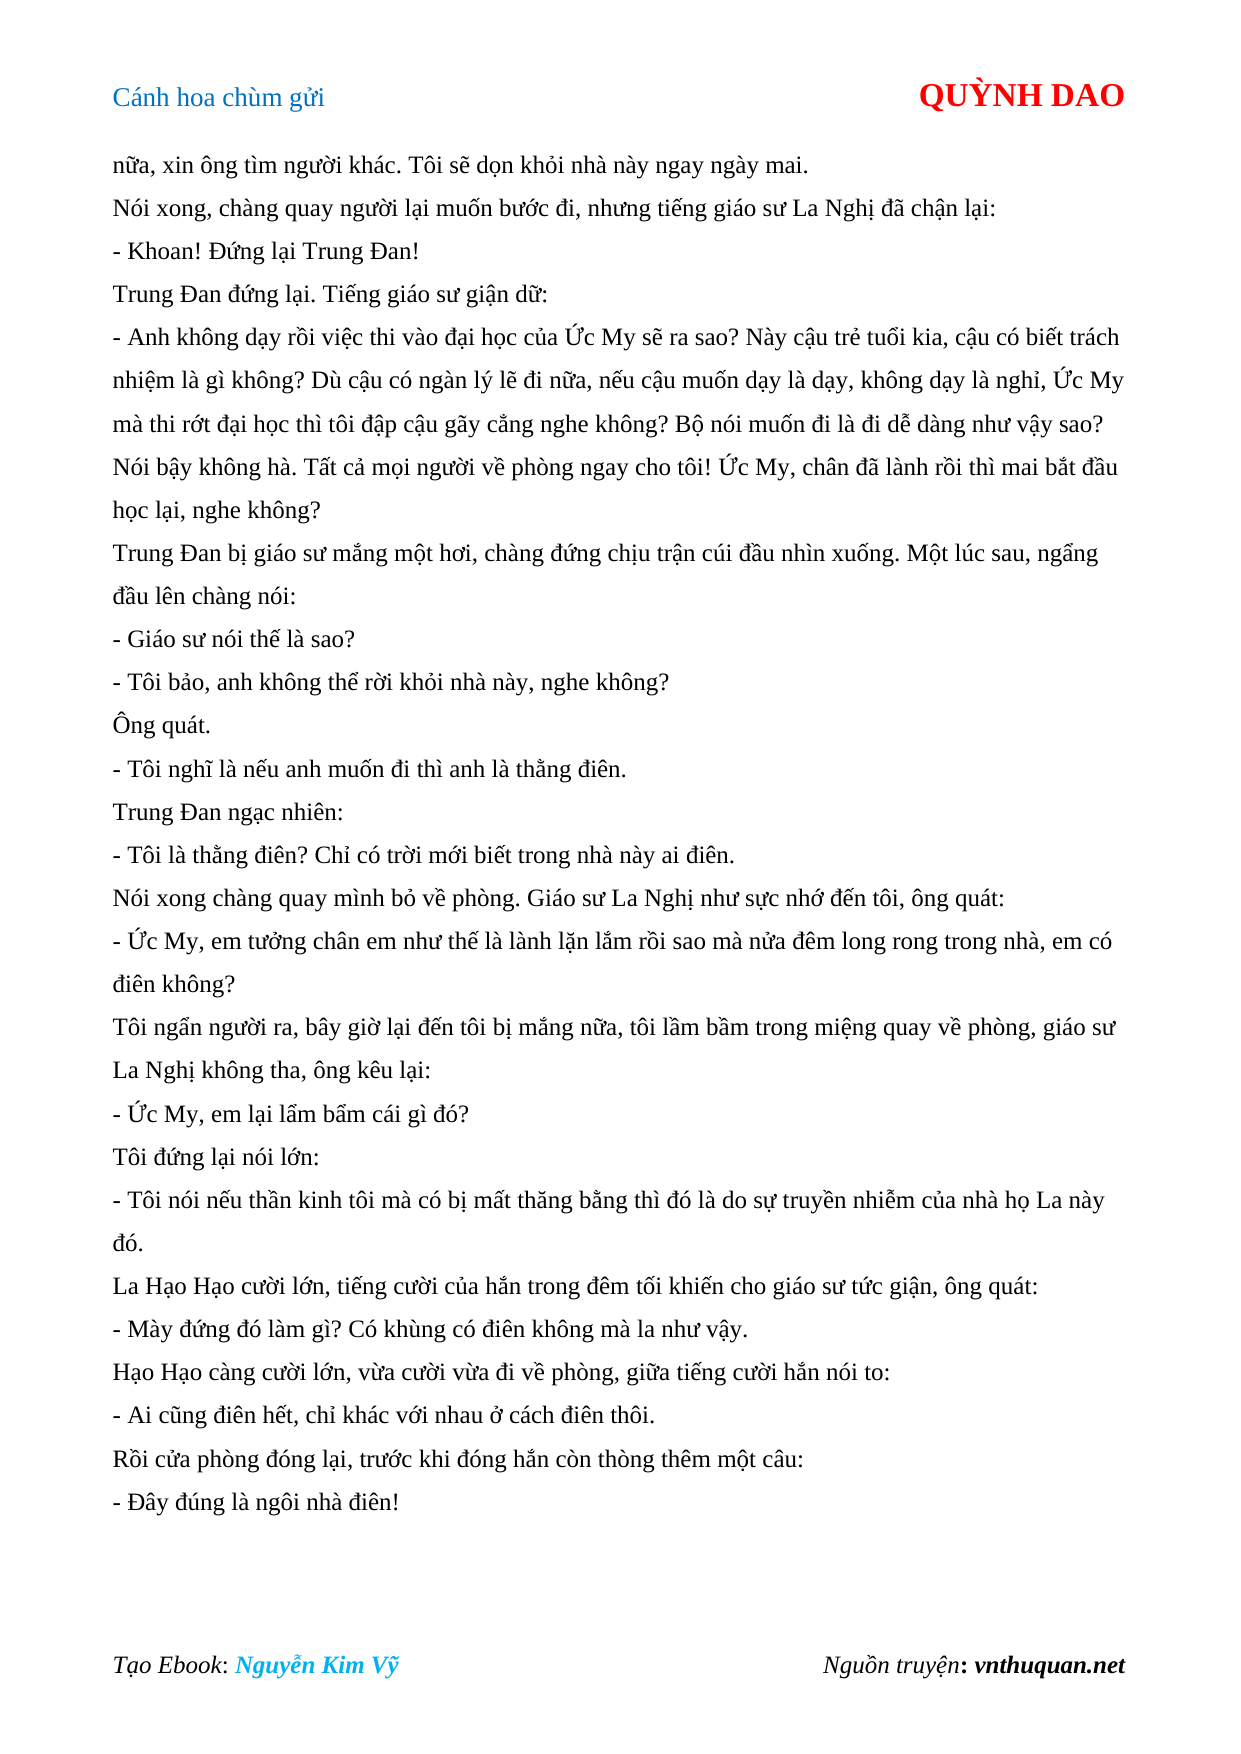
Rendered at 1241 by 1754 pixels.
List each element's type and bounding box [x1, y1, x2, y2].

text [112, 150, 1128, 1516]
